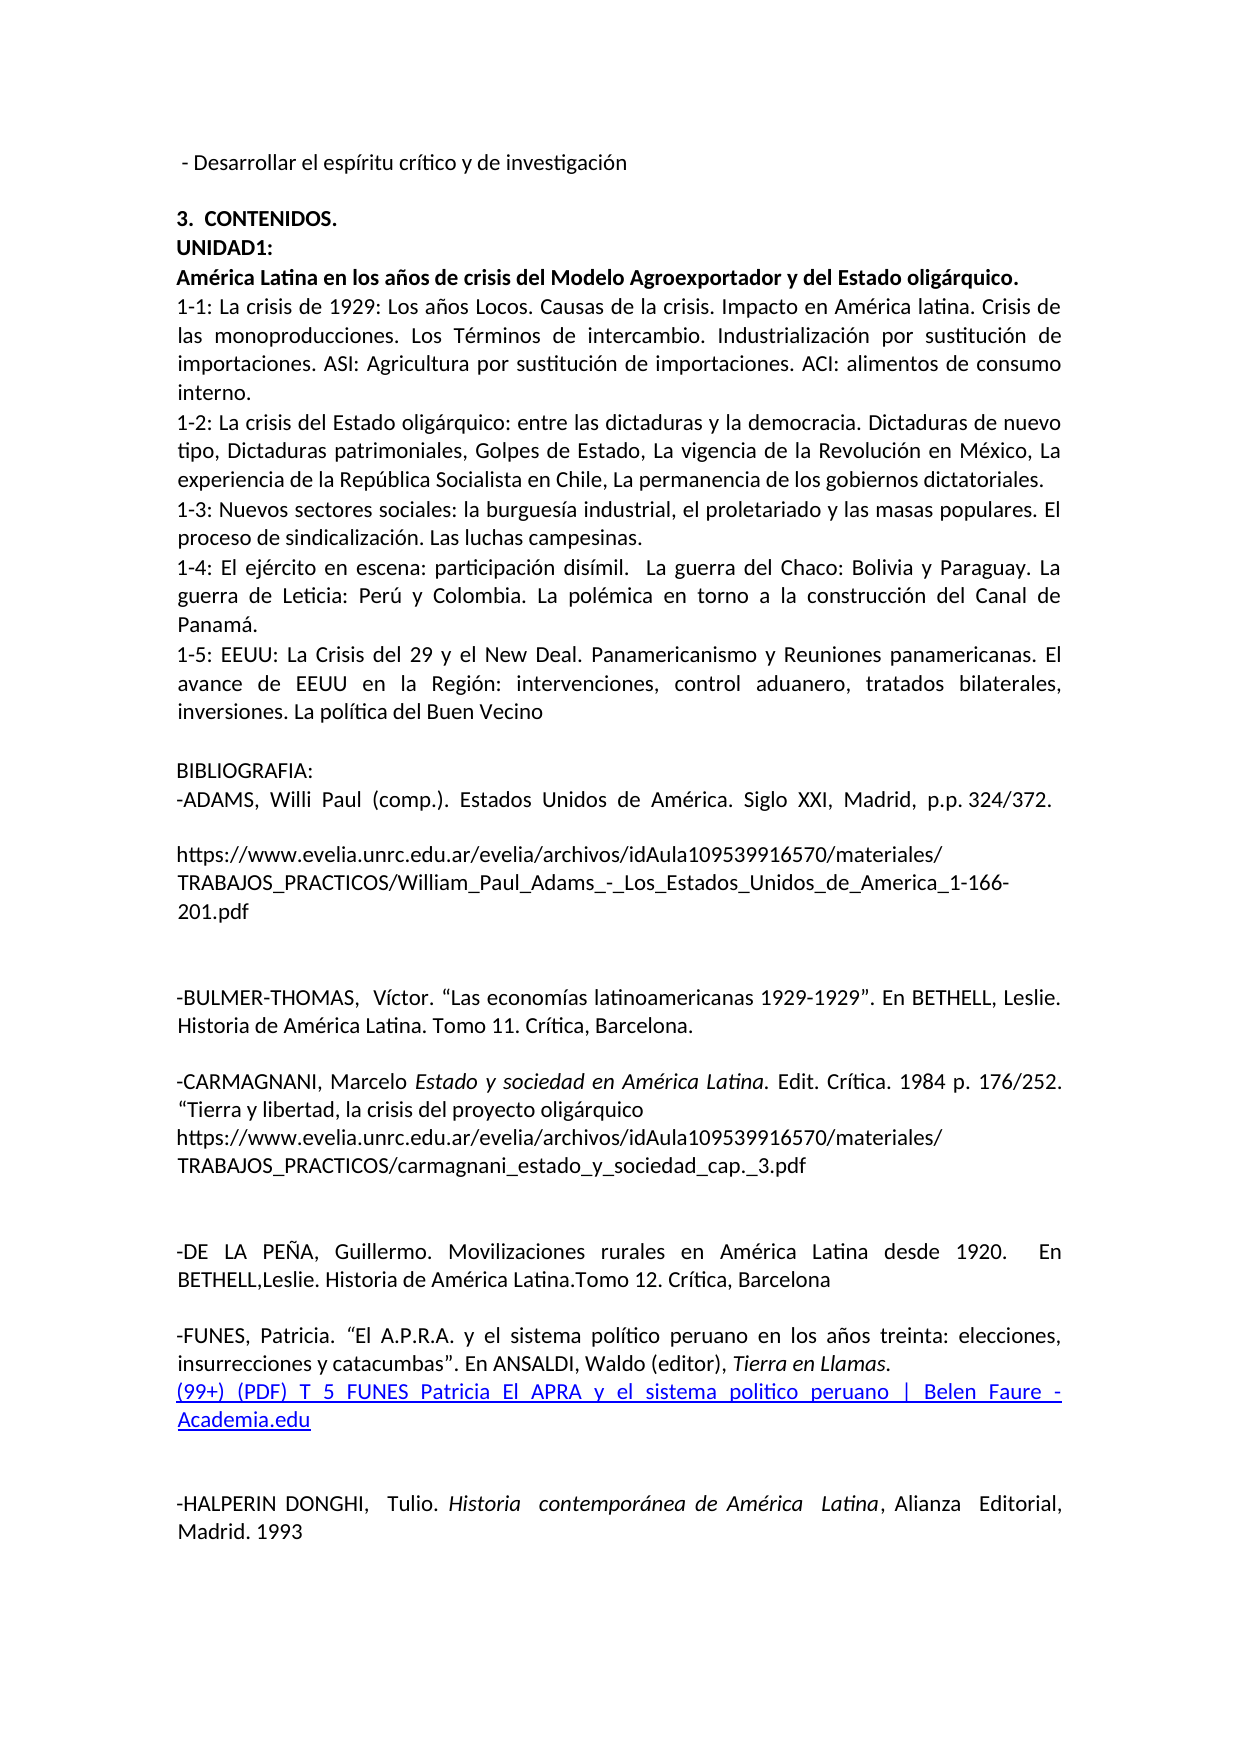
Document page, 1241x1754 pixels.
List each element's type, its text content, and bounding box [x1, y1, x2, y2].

text 3. CONTENIDOS. [176, 204, 1063, 232]
text https://www.evelia.unrc.edu.ar/evelia/archivos/idAula109539916570/materiales/TRABAJOS_PRACTICOS/carmagnani_estado_y_sociedad_cap._3.pdf [176, 1123, 1063, 1180]
text -BULMER-THOMAS, Víctor. “Las economías latinoamericanas 1929-1929”. En BETHELL, Leslie. Historia de América Latina. Tomo 11. Crítica, Barcelona. [176, 983, 1063, 1039]
text - Desarrollar el espíritu crítico y de investigación [176, 148, 1063, 176]
text 1-2: La crisis del Estado oligárquico: entre las dictaduras y la democracia. Dictaduras de nuevo tipo, Dictaduras patrimoniales, Golpes de Estado, La vigencia de la Revolución en México, La experiencia de la República Socialista en Chile, La permanencia de los gobiernos dictatoriales. [176, 408, 1063, 493]
text 1-4: El ejército en escena: participación disímil. La guerra del Chaco: Bolivia y Paraguay. La guerra de Leticia: Perú y Colombia. La polémica en torno a la construcción del Canal de Panamá. [176, 553, 1063, 638]
text -DE LA PEÑA, Guillermo. Movilizaciones rurales en América Latina desde 1920. En BETHELL,Leslie. Historia de América Latina.Tomo 12. Crítica, Barcelona [176, 1237, 1063, 1293]
text 1-1: La crisis de 1929: Los años Locos. Causas de la crisis. Impacto en América latina. Crisis de las monoproducciones. Los Términos de intercambio. Industrialización por sustitución de importaciones. ASI: Agricultura por sustitución de importaciones. ACI: alimentos de consumo interno. [176, 292, 1063, 406]
text (99+) (PDF) T 5 FUNES Patricia El APRA y el sistema politico peruano | Belen Faure - Academia.edu [176, 1377, 1063, 1433]
text -ADAMS, Willi Paul (comp.). Estados Unidos de América. Siglo XXI, Madrid, p.p. 324/372. [176, 785, 1063, 813]
text UNIDAD1: [176, 233, 1063, 261]
text -FUNES, Patricia. “El A.P.R.A. y el sistema político peruano en los años treinta: elecciones, insurrecciones y catacumbas”. En ANSALDI, Waldo (editor), Tierra en Llamas. [176, 1321, 1063, 1377]
text América Latina en los años de crisis del Modelo Agroexportador y del Estado oligárquico. [176, 263, 1063, 291]
text 1-5: EEUU: La Crisis del 29 y el New Deal. Panamericanismo y Reuniones panamericanas. El avance de EEUU en la Región: intervenciones, control aduanero, tratados bilaterales, inversiones. La política del Buen Vecino [176, 640, 1063, 726]
text https://www.evelia.unrc.edu.ar/evelia/archivos/idAula109539916570/materiales/TRABAJOS_PRACTICOS/William_Paul_Adams_-_Los_Estados_Unidos_de_America_1-166-201.pdf [176, 840, 1063, 925]
text -HALPERIN DONGHI, Tulio. Historia contemporánea de América Latina, Alianza Editorial, Madrid. 1993 [176, 1489, 1063, 1545]
text 1-3: Nuevos sectores sociales: la burguesía industrial, el proletariado y las masas populares. El proceso de sindicalización. Las luchas campesinas. [176, 495, 1063, 552]
text BIBLIOGRAFIA: [176, 756, 1063, 784]
text -CARMAGNANI, Marcelo Estado y sociedad en América Latina. Edit. Crítica. 1984 p. 176/252. “Tierra y libertad, la crisis del proyecto oligárquico [176, 1067, 1063, 1123]
